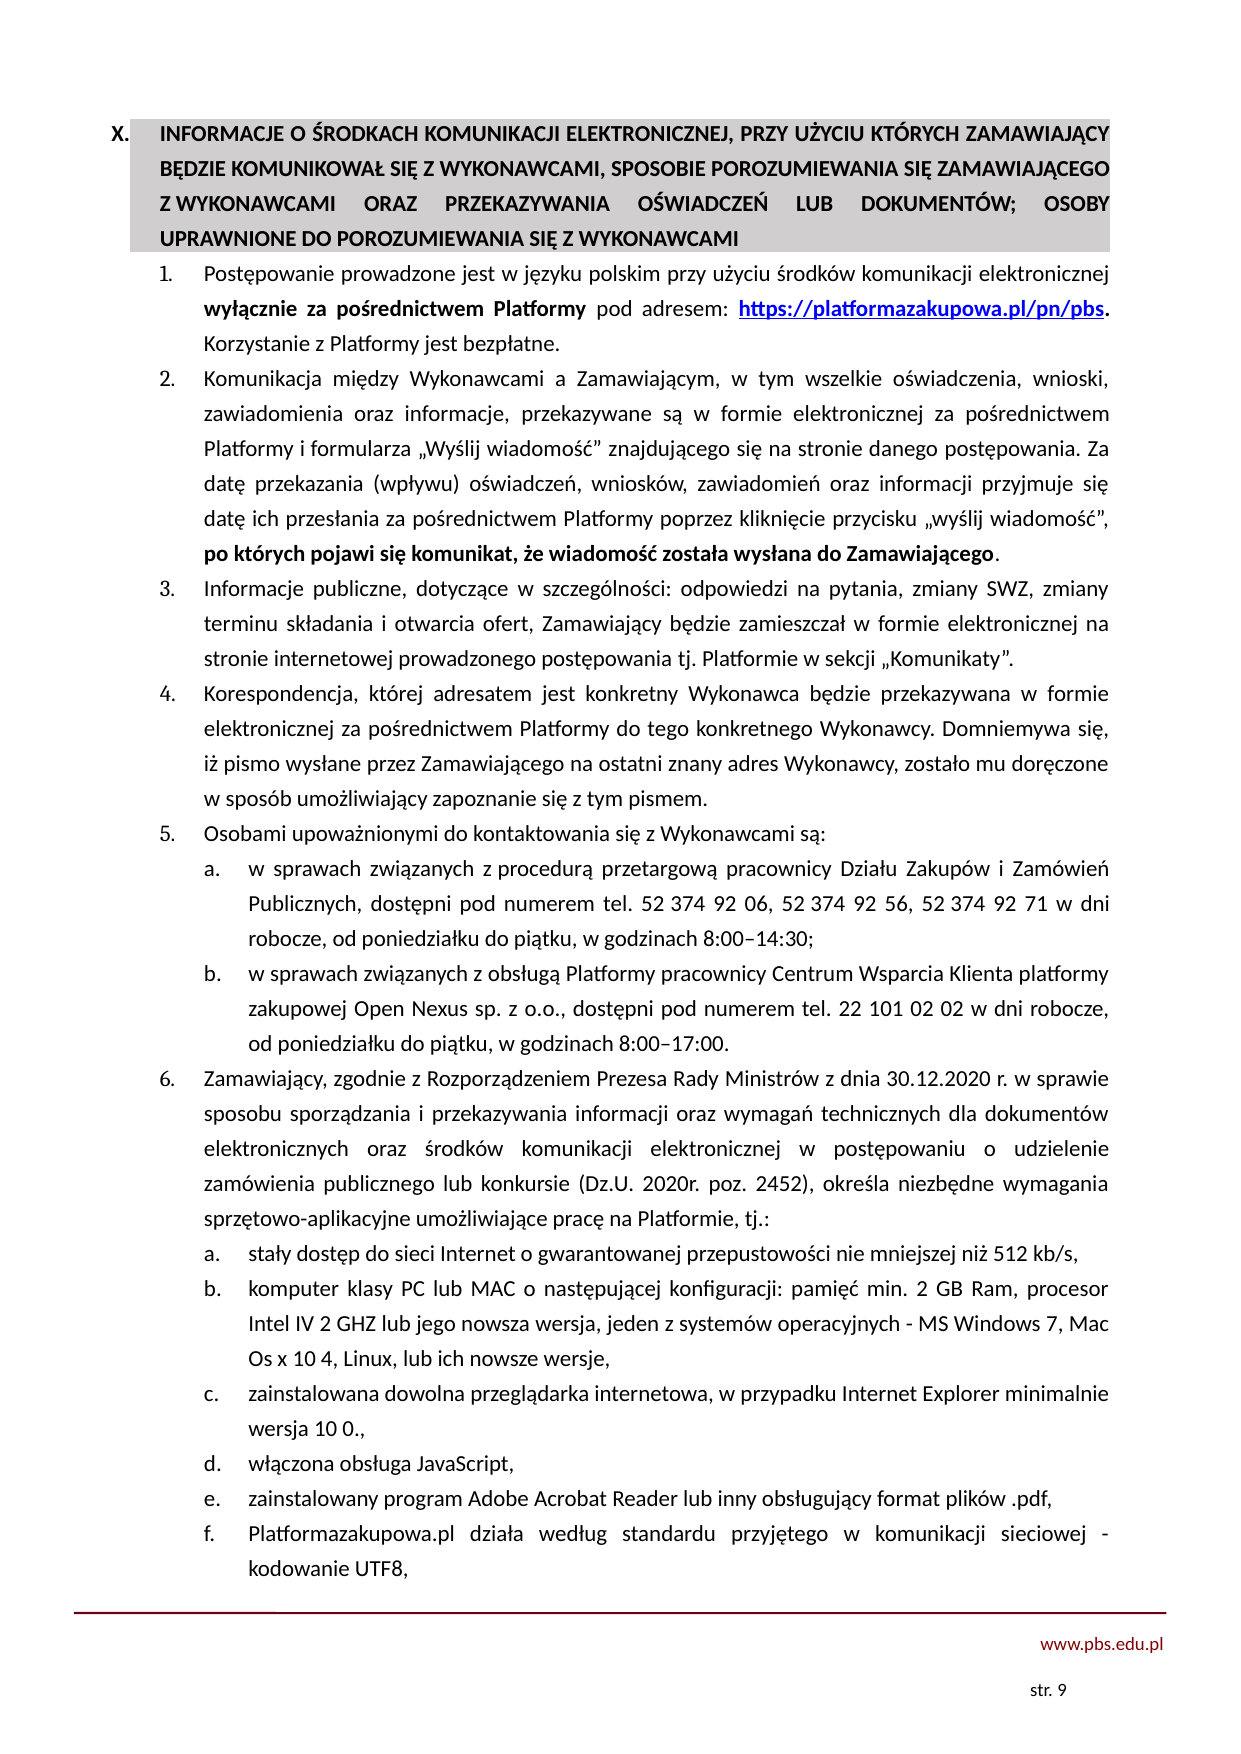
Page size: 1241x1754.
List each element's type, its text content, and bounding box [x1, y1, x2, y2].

list Platformazakupowa.pl działa według standardu przyjętego w komunikacji sieciowej - kodowanie UTF8, [204, 1519, 1110, 1582]
list Osobami upoważnionymi do kontaktowania się z Wykonawcami są: [159, 819, 1110, 847]
list w sprawach związanych z obsługą Platformy pracownicy Centrum Wsparcia Klienta platformy zakupowej Open Nexus sp. z o.o., dostępni pod numerem tel. 22 101 02 02 w dni robocze, od poniedziałku do piątku, w godzinach 8:00–17:00. [204, 959, 1110, 1057]
list Komunikacja między Wykonawcami a Zamawiającym, w tym wszelkie oświadczenia, wnioski, zawiadomienia oraz informacje, przekazywane są w formie elektronicznej za pośrednictwem Platformy i formularza „Wyślij wiadomość” znajdującego się na stronie danego postępowania. Za datę przekazania (wpływu) oświadczeń, wniosków, zawiadomień oraz informacji przyjmuje się datę ich przesłania za pośrednictwem Platformy poprzez kliknięcie przycisku „wyślij wiadomość”, po których pojawi się komunikat, że wiadomość została wysłana do Zamawiającego. [159, 364, 1110, 567]
list komputer klasy PC lub MAC o następującej konfiguracji: pamięć min. 2 GB Ram, procesor Intel IV 2 GHZ lub jego nowsza wersja, jeden z systemów operacyjnych - MS Windows 7, Mac Os x 10 4, Linux, lub ich nowsze wersje, [204, 1274, 1110, 1372]
list Postępowanie prowadzone jest w języku polskim przy użyciu środków komunikacji elektronicznej wyłącznie za pośrednictwem Platformy pod adresem: https://platformazakupowa.pl/pn/pbs. Korzystanie z Platformy jest bezpłatne. [159, 259, 1110, 357]
list INFORMACJE O ŚRODKACH KOMUNIKACJI ELEKTRONICZNEJ, PRZY UŻYCIU KTÓRYCH ZAMAWIAJĄCY BĘDZIE KOMUNIKOWAŁ SIĘ Z WYKONAWCAMI, SPOSOBIE POROZUMIEWANIA SIĘ ZAMAWIAJĄCEGO Z WYKONAWCAMI ORAZ PRZEKAZYWANIA OŚWIADCZEŃ LUB DOKUMENTÓW; OSOBY UPRAWNIONE DO POROZUMIEWANIA SIĘ Z WYKONAWCAMI [130, 119, 1110, 252]
list Informacje publiczne, dotyczące w szczególności: odpowiedzi na pytania, zmiany SWZ, zmiany terminu składania i otwarcia ofert, Zamawiający będzie zamieszczał w formie elektronicznej na stronie internetowej prowadzonego postępowania tj. Platformie w sekcji „Komunikaty”. [159, 574, 1110, 672]
list włączona obsługa JavaScript, [204, 1449, 1110, 1477]
list zainstalowana dowolna przeglądarka internetowa, w przypadku Internet Explorer minimalnie wersja 10 0., [204, 1379, 1110, 1442]
list Zamawiający, zgodnie z Rozporządzeniem Prezesa Rady Ministrów z dnia 30.12.2020 r. w sprawie sposobu sporządzania i przekazywania informacji oraz wymagań technicznych dla dokumentów elektronicznych oraz środków komunikacji elektronicznej w postępowaniu o udzielenie zamówienia publicznego lub konkursie (Dz.U. 2020r. poz. 2452), określa niezbędne wymagania sprzętowo-aplikacyjne umożliwiające pracę na Platformie, tj.: [159, 1064, 1110, 1232]
list Korespondencja, której adresatem jest konkretny Wykonawca będzie przekazywana w formie elektronicznej za pośrednictwem Platformy do tego konkretnego Wykonawcy. Domniemywa się, iż pismo wysłane przez Zamawiającego na ostatni znany adres Wykonawcy, zostało mu doręczone w sposób umożliwiający zapoznanie się z tym pismem. [159, 679, 1110, 812]
list zainstalowany program Adobe Acrobat Reader lub inny obsługujący format plików .pdf, [204, 1484, 1110, 1512]
list stały dostęp do sieci Internet o gwarantowanej przepustowości nie mniejszej niż 512 kb/s, [204, 1239, 1110, 1267]
list w sprawach związanych z procedurą przetargową pracownicy Działu Zakupów i Zamówień Publicznych, dostępni pod numerem tel. 52 374 92 06, 52 374 92 56, 52 374 92 71 w dni robocze, od poniedziałku do piątku, w godzinach 8:00–14:30; [204, 854, 1110, 952]
